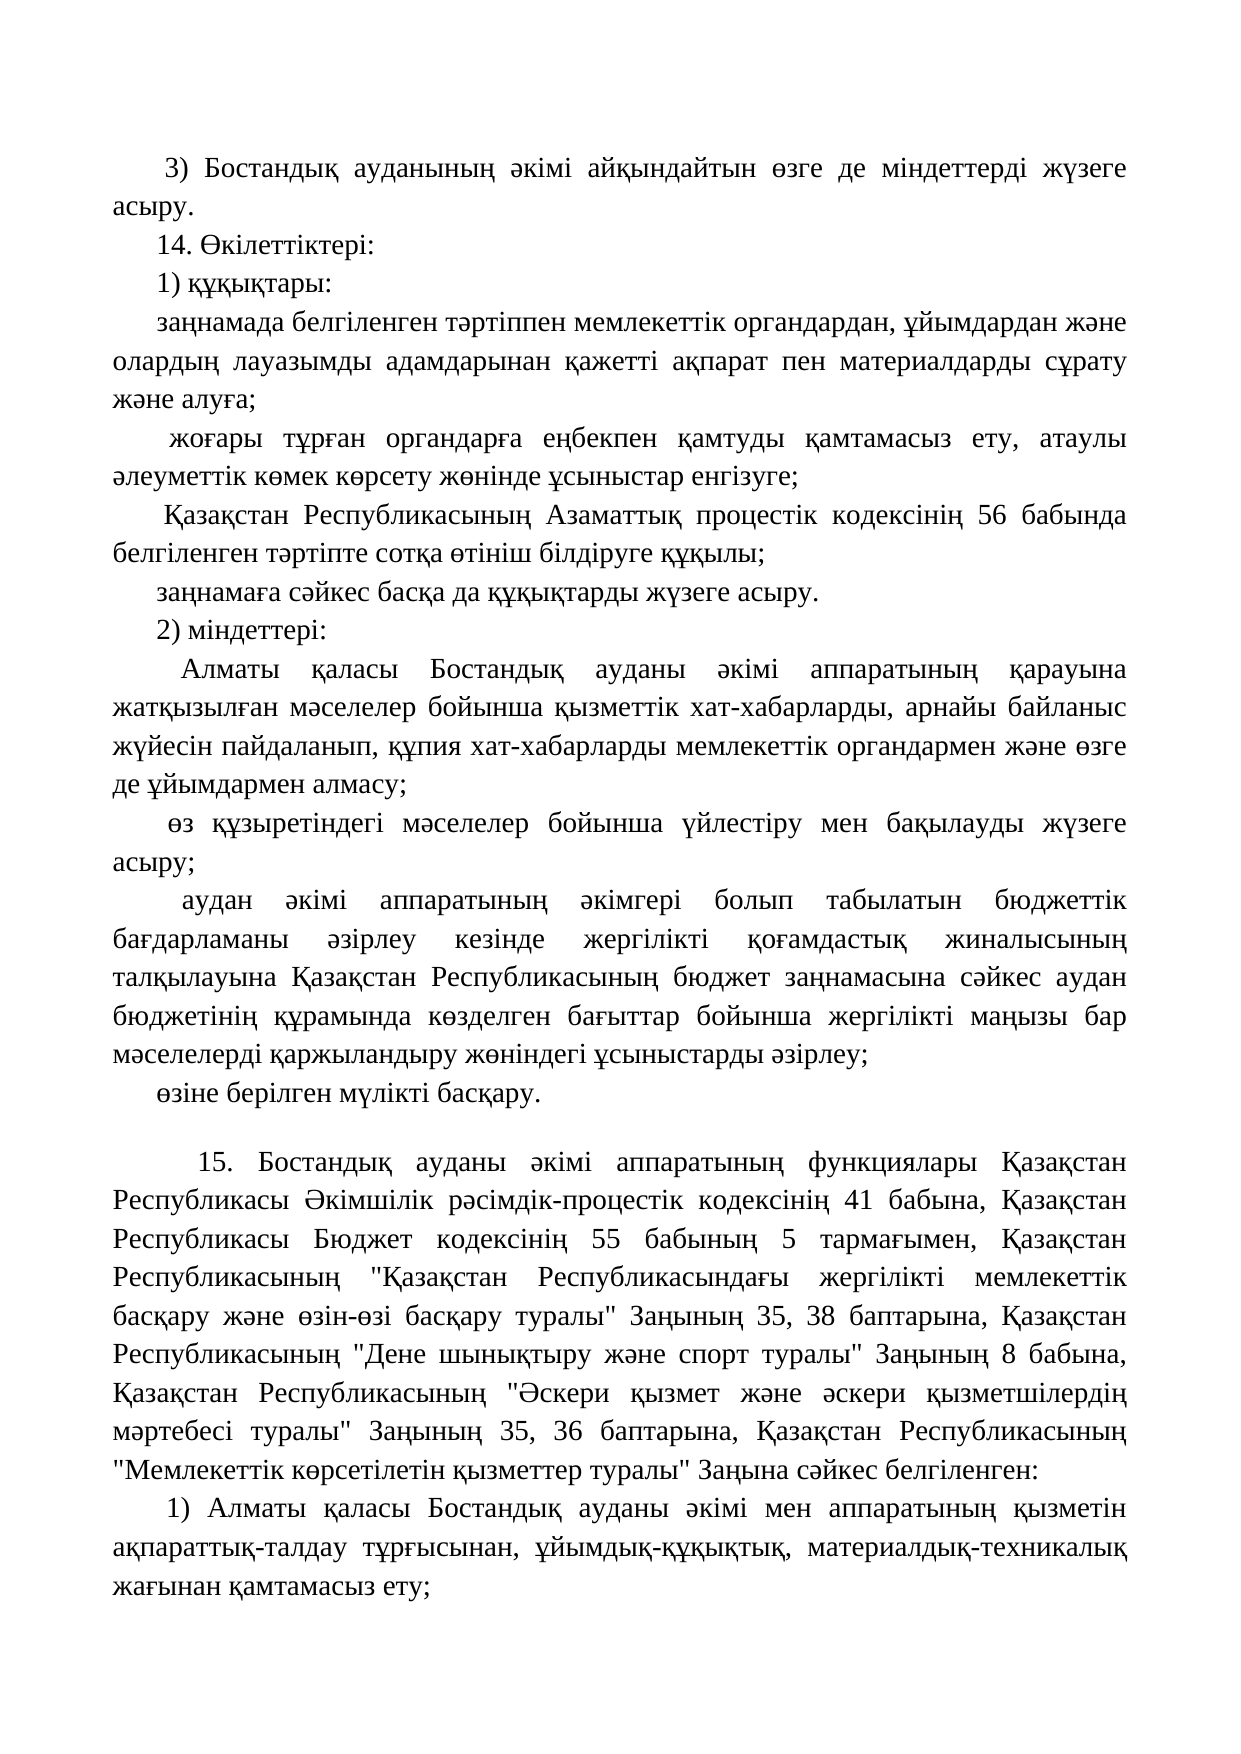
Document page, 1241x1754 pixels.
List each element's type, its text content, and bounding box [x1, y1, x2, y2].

text жоғары тұрған органдарға еңбекпен қамтуды қамтамасыз ету, атаулы әлеуметтік көмек көрсету жөнінде ұсыныстар енгізуге; [112, 420, 1128, 492]
text аудан әкімі аппаратының әкімгері болып табылатын бюджеттік бағдарламаны әзірлеу кезінде жергілікті қоғамдастық жиналысының талқылауына Қазақстан Республикасының бюджет заңнамасына сәйкес аудан бюджетінің құрамында көзделген бағыттар бойынша жергілікті маңызы бар мәселелерді қаржыландыру жөніндегі ұсыныстарды әзірлеу; [112, 882, 1128, 1070]
text 1) құқықтары: [112, 266, 1128, 299]
text заңнамаға сәйкес басқа да құқықтарды жүзеге асыру. [112, 574, 1128, 607]
text өзіне берілген мүлікті басқару. [112, 1075, 1128, 1108]
text заңнамада белгіленген тәртіппен мемлекеттік органдардан, ұйымдардан және олардың лауазымды адамдарынан қажетті ақпарат пен материалдарды сұрату және алуға; [112, 304, 1128, 415]
text 2) міндеттері: [112, 612, 1128, 646]
text Қазақстан Республикасының Азаматтық процестік кодексінің 56 бабында белгіленген тәртіпте сотқа өтініш білдіруге құқылы; [112, 497, 1128, 569]
text 1) Алматы қаласы Бостандық ауданы әкімі мен аппаратының қызметін ақпараттық-талдау тұрғысынан, ұйымдық-құқықтық, материалдық-техникалық жағынан қамтамасыз ету; [112, 1491, 1128, 1601]
text өз құзыретіндегі мәселелер бойынша үйлестіру мен бақылауды жүзеге асыру; [112, 805, 1128, 877]
text 14. Өкілеттіктері: [112, 227, 1128, 261]
text 3) Бостандық ауданының әкімі айқындайтын өзге де міндеттерді жүзеге асыру. [112, 150, 1128, 222]
text Алматы қаласы Бостандық ауданы әкімі аппаратының қарауына жатқызылған мәселелер бойынша қызметтік хат-хабарларды, арнайы байланыс жүйесін пайдаланып, құпия хат-хабарларды мемлекеттік органдармен және өзге де ұйымдармен алмасу; [112, 651, 1128, 800]
text 15. Бостандық ауданы әкімі аппаратының функциялары Қазақстан Республикасы Әкімшілік рәсімдік-процестік кодексінің 41 бабына, Қазақстан Республикасы Бюджет кодексінің 55 бабының 5 тармағымен, Қазақстан Республикасының "Қазақстан Республикасындағы жергілікті мемлекеттік басқару және өзін-өзі басқару туралы" Заңының 35, 38 баптарына, Қазақстан Республикасының "Дене шынықтыру және спорт туралы" Заңының 8 бабына, Қазақстан Республикасының "Әскери қызмет және әскери қызметшілердің мәртебесі туралы" Заңының 35, 36 баптарына, Қазақстан Республикасының "Мемлекеттік көрсетілетін қызметтер туралы" Заңына сәйкес белгіленген: [112, 1144, 1128, 1486]
